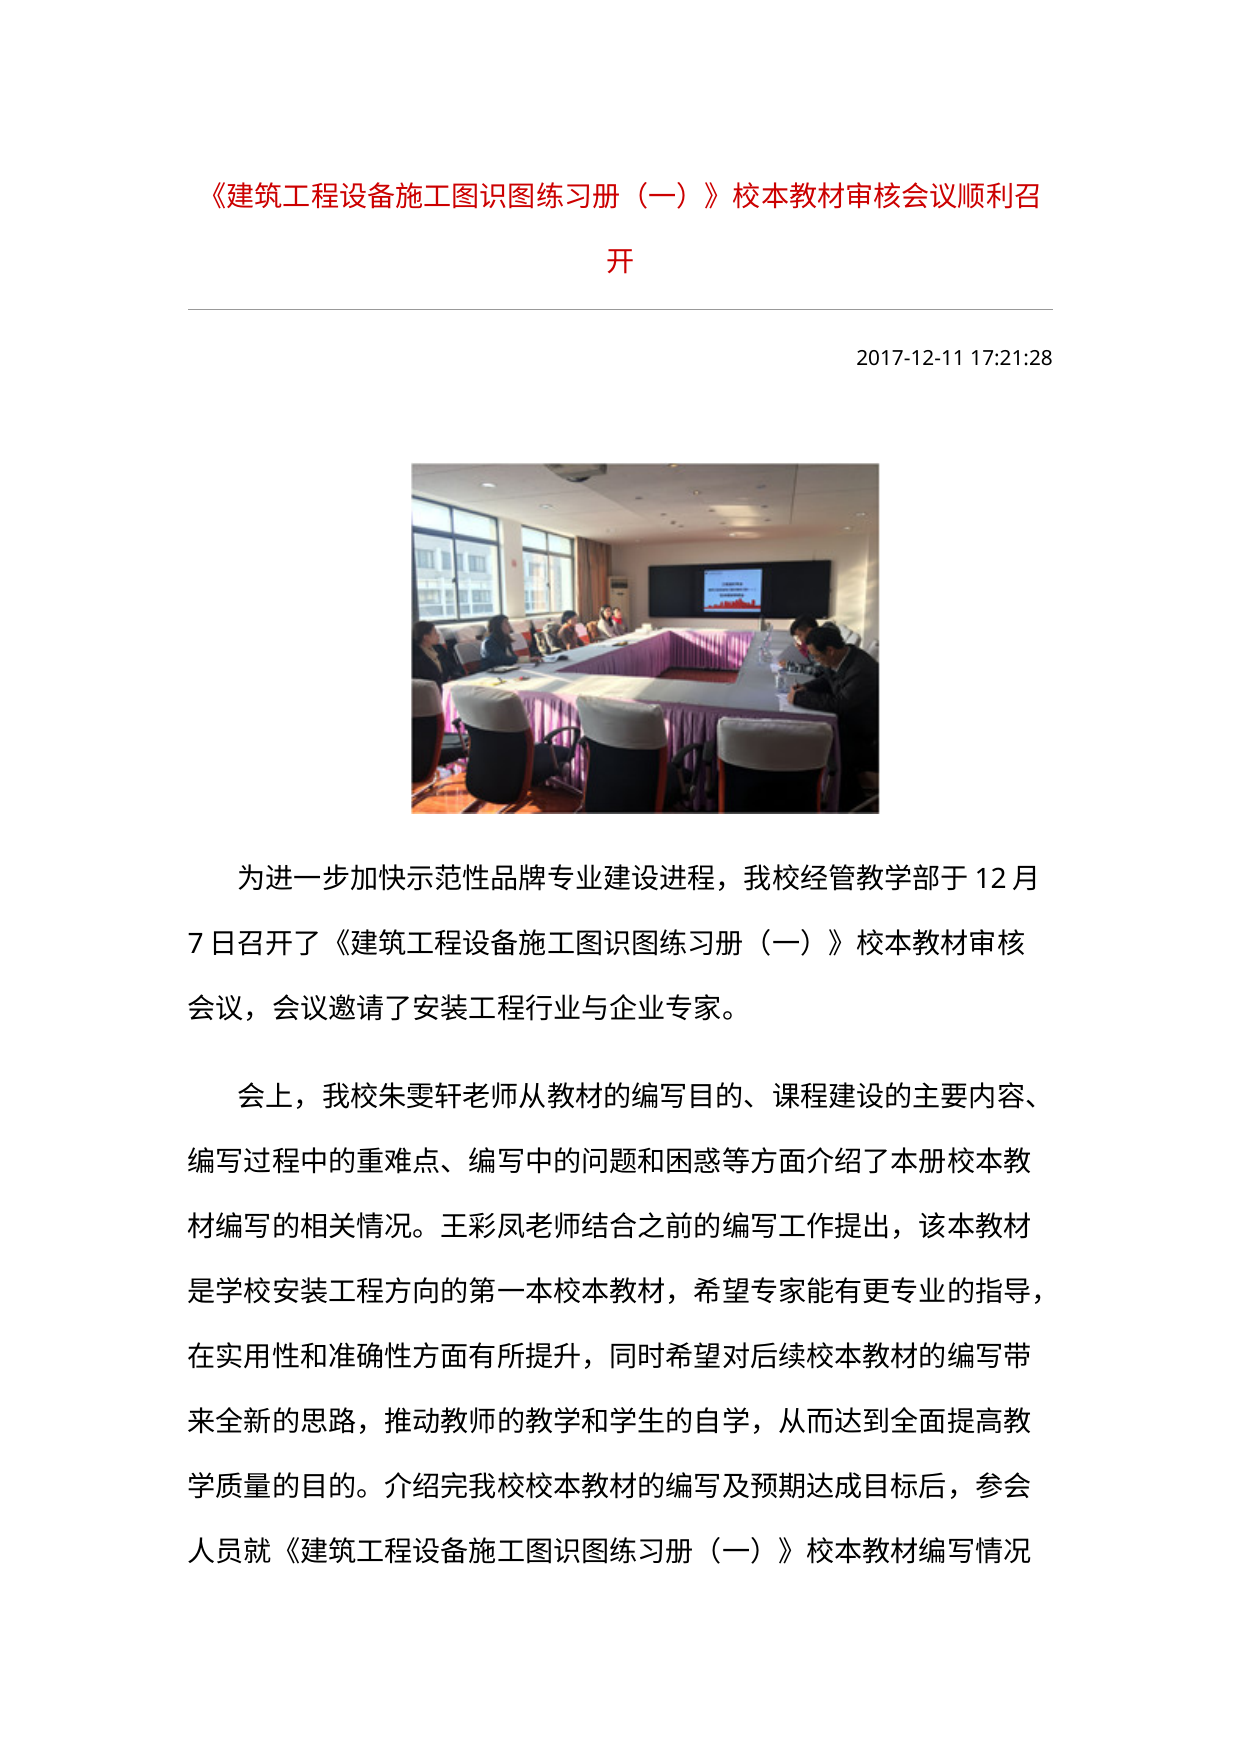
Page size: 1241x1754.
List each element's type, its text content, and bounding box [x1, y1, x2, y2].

text 2017-12-11 17:21:28 [187, 341, 1053, 374]
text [187, 1062, 1053, 1582]
picture [411, 462, 880, 814]
text 为进一步加快示范性品牌专业建设进程，我校经管教学部于12月7日召开了《建筑工程设备施工图识图练习册（一）》校本教材审核会议，会议邀请了安装工程行业与企业专家。 [187, 843, 1053, 1038]
text 《建筑工程设备施工图识图练习册（一）》校本教材审核会议顺利召开 [187, 162, 1053, 310]
